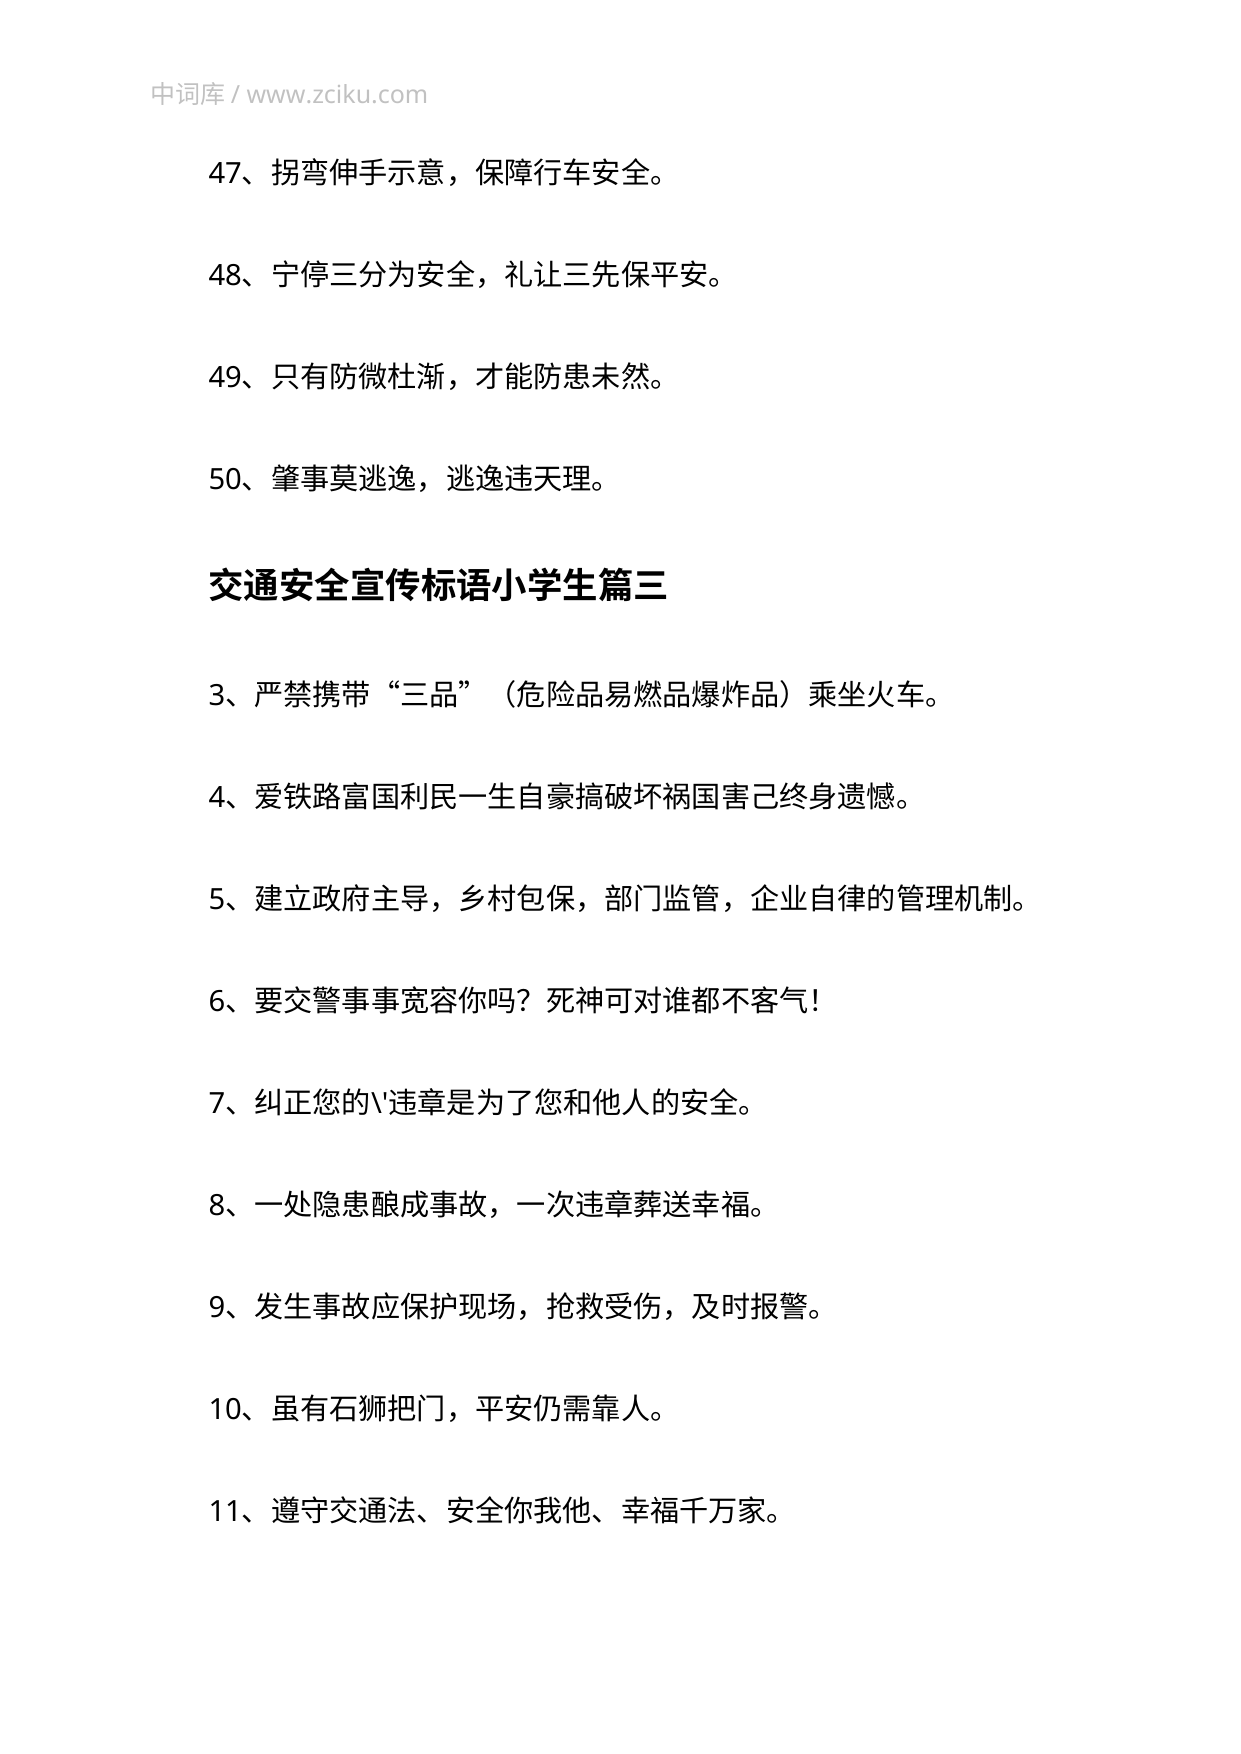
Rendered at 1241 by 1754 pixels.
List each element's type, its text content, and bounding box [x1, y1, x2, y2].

text 7、纠正您的\'违章是为了您和他人的安全。 [150, 1079, 1090, 1122]
text 3、严禁携带“三品”（危险品易燃品爆炸品）乘坐火车。 [150, 671, 1090, 714]
text 11、遵守交通法、安全你我他、幸福千万家。 [150, 1487, 1090, 1529]
text 5、建立政府主导，乡村包保，部门监管，企业自律的管理机制。 [150, 875, 1090, 918]
text 4、爱铁路富国利民一生自豪搞破坏祸国害己终身遗憾。 [150, 773, 1090, 816]
text 49、只有防微杜渐，才能防患未然。 [150, 354, 1090, 396]
text 47、拐弯伸手示意，保障行车安全。 [150, 150, 1090, 192]
text 48、宁停三分为安全，礼让三先保平安。 [150, 252, 1090, 294]
text 50、肇事莫逃逸，逃逸违天理。 [150, 456, 1090, 498]
text 交通安全宣传标语小学生篇三 [150, 558, 1090, 609]
text 8、一处隐患酿成事故，一次违章葬送幸福。 [150, 1181, 1090, 1224]
text 6、要交警事事宽容你吗？死神可对谁都不客气！ [150, 977, 1090, 1020]
text 10、虽有石狮把门，平安仍需靠人。 [150, 1385, 1090, 1428]
text 9、发生事故应保护现场，抢救受伤，及时报警。 [150, 1283, 1090, 1326]
